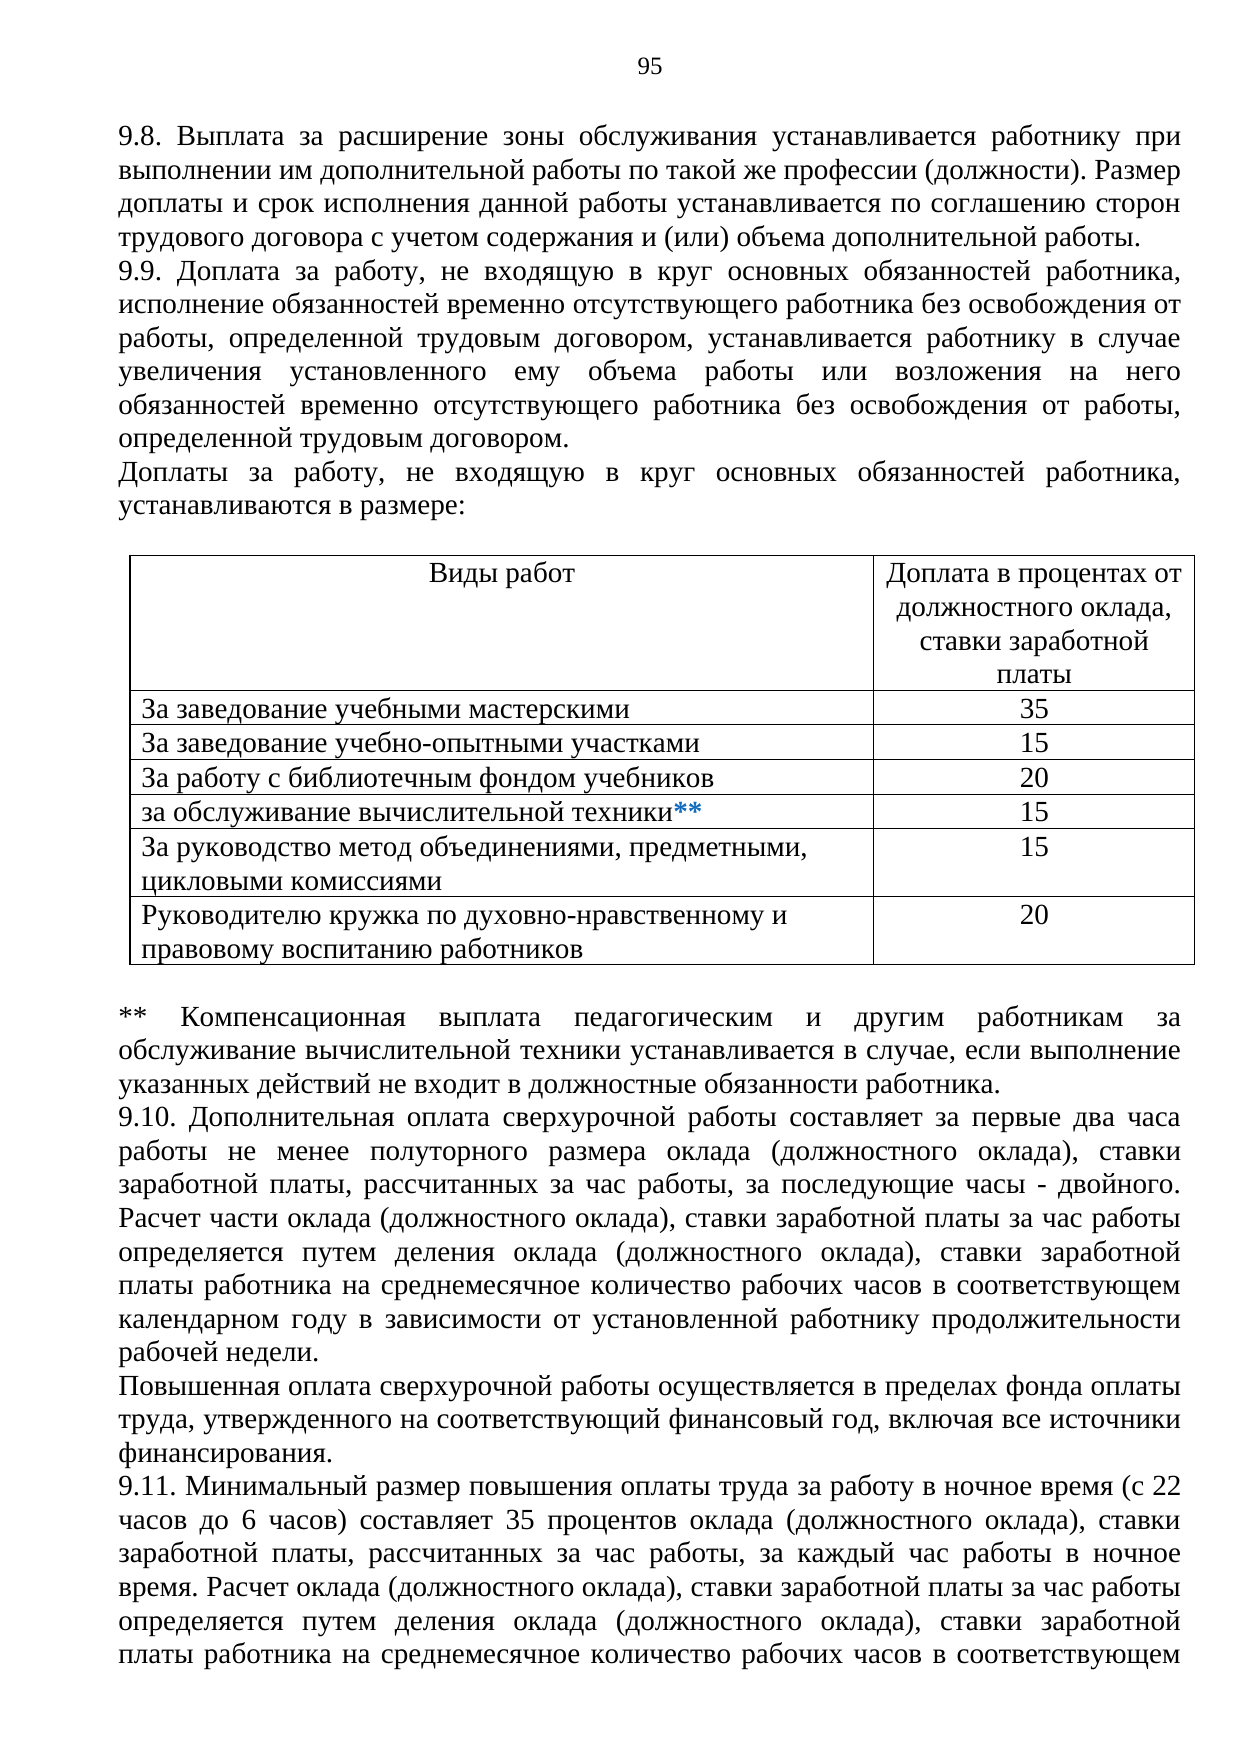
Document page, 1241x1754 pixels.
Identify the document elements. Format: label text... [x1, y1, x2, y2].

table_cell 20 [874, 760, 1194, 793]
text Доплаты за работу, не входящую в круг основных обязанностей работника, устанавливаются в размере: [118, 454, 1182, 521]
text Повышенная оплата сверхурочной работы осуществляется в пределах фонда оплаты труда, утвержденного на соответствующий финансовый год, включая все источники финансирования. [118, 1368, 1182, 1468]
text 9.9. Доплата за работу, не входящую в круг основных обязанностей работника, исполнение обязанностей временно отсутствующего работника без освобождения от работы, определенной трудовым договором, устанавливается работнику в случае увеличения установленного ему объема работы или возложения на него обязанностей временно отсутствующего работника без освобождения от работы, определенной трудовым договором. [118, 253, 1182, 454]
text 9.10. Дополнительная оплата сверхурочной работы составляет за первые два часа работы не менее полуторного размера оклада (должностного оклада), ставки заработной платы, рассчитанных за час работы, за последующие часы - двойного. Расчет части оклада (должностного оклада), ставки заработной платы за час работы определяется путем деления оклада (должностного оклада), ставки заработной платы работника на среднемесячное количество рабочих часов в соответствующем календарном году в зависимости от установленной работнику продолжительности рабочей недели. [118, 1099, 1182, 1368]
table_cell За работу с библиотечным фондом учебников [131, 760, 873, 793]
table_cell За заведование учебно-опытными участками [131, 725, 873, 759]
table_cell За заведование учебными мастерскими [131, 691, 873, 724]
table_cell Руководителю кружка по духовно-нравственному и правовому воспитанию работников [131, 897, 873, 964]
table_cell 35 [874, 691, 1194, 724]
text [118, 1468, 1182, 1670]
text ** Компенсационная выплата педагогическим и другим работникам за обслуживание вычислительной техники устанавливается в случае, если выполнение указанных действий не входит в должностные обязанности работника. [118, 999, 1182, 1099]
table_cell 20 [874, 897, 1194, 964]
table_header Виды работ [131, 556, 873, 690]
text 9.8. Выплата за расширение зоны обслуживания устанавливается работнику при выполнении им дополнительной работы по такой же профессии (должности). Размер доплаты и срок исполнения данной работы устанавливается по соглашению сторон трудового договора с учетом содержания и (или) объема дополнительной работы. [118, 118, 1182, 253]
table_cell 15 [874, 725, 1194, 759]
table_cell 15 [874, 795, 1194, 828]
table_header Доплата в процентах от должностного оклада, ставки заработной платы [874, 556, 1194, 690]
table_cell 15 [874, 829, 1194, 896]
table_cell за обслуживание вычислительной техники** [131, 795, 873, 828]
table_cell За руководство метод объединениями, предметными, цикловыми комиссиями [131, 829, 873, 896]
